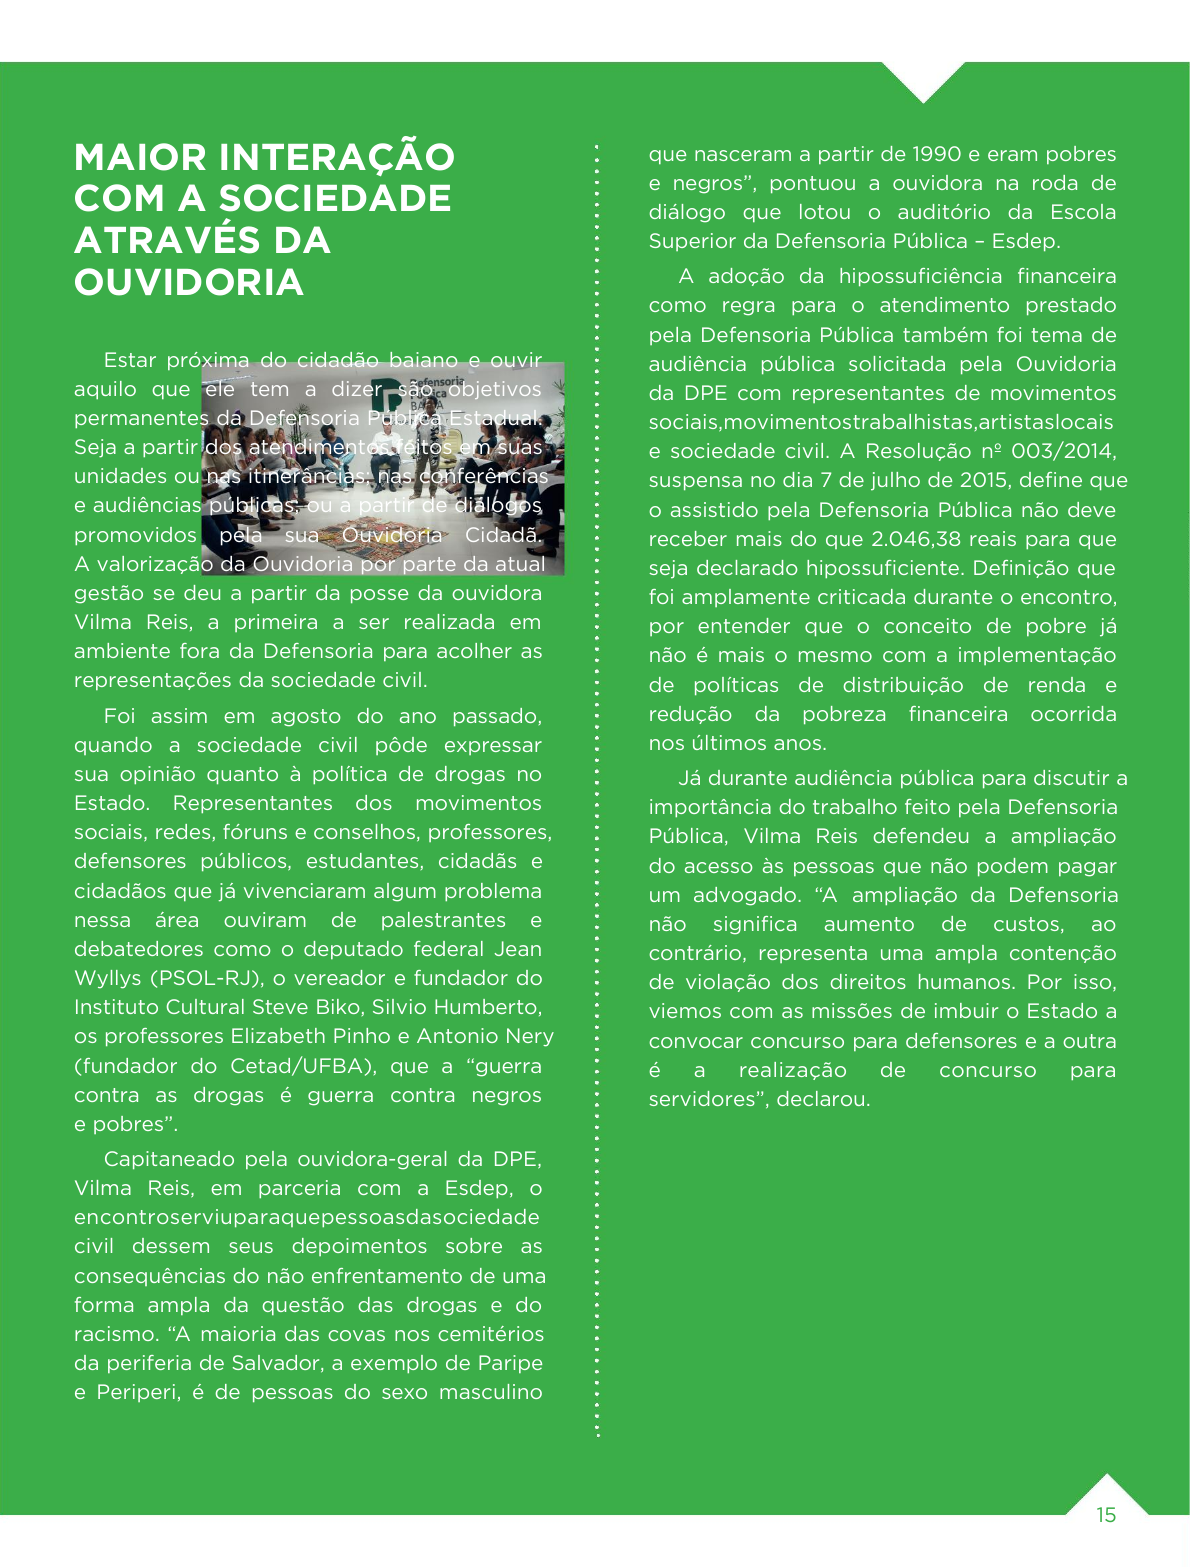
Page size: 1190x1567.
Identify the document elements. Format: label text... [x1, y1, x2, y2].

text foi amplamente criticada durante o encontro, [648, 584, 1142, 610]
text não signiﬁca aumento de custos, ao [648, 911, 1142, 937]
text do acesso às pessoas que não podem pagar [648, 852, 1142, 878]
text contrário, representa uma ampla contenção [648, 940, 1142, 966]
text A valorização da Ouvidoria por parte da atual [74, 551, 567, 576]
text para [1069, 1057, 1142, 1082]
text Capitaneado pela ouvidora-geral da DPE, [103, 1146, 567, 1172]
text Seja a partir dos atendimentos feitos em suas [74, 434, 567, 460]
text permanentes da Defensoria Pública Estadual. [74, 405, 567, 431]
text defensores públicos, estudantes, cidadãs e [74, 848, 567, 874]
text civil dessem seus depoimentos sobre as [74, 1233, 567, 1259]
text convocar concurso para defensores e a outra [648, 1027, 1142, 1053]
text concurso [939, 1057, 1062, 1082]
text contra as drogas é guerra contra negros [74, 1082, 567, 1107]
text OUVIDORIA [74, 262, 330, 303]
text por entender que o conceito de pobre já [648, 613, 1142, 639]
text nessa área ouviram de palestrantes [74, 907, 530, 932]
text importância do trabalho feito pela Defensoria [648, 794, 1142, 820]
text encontroserviuparaquepessoasdasociedade [74, 1204, 567, 1230]
text sociais, redes, fóruns e conselhos, professores, [74, 819, 567, 845]
text quando a sociedade civil pôde expressar [74, 732, 567, 757]
text Superior da Defensoria Pública – Esdep. [648, 228, 1142, 254]
text e pobres”. [74, 1111, 567, 1137]
text redução da pobreza ﬁnanceira ocorrida [648, 701, 1142, 726]
text seja declarado hipossuﬁciente. Deﬁnição que [648, 555, 1142, 581]
text representações da sociedade civil. [74, 667, 567, 693]
text de violação dos direitos humanos. Por isso, [648, 969, 1142, 995]
text da periferia de Salvador, a exemplo de Paripe [74, 1350, 567, 1376]
text ATRAVÉS DA [74, 220, 481, 262]
text racismo. “A maioria das covas nos cemitérios [74, 1321, 567, 1347]
text Vilma Reis, em parceria com a Esdep, o [74, 1175, 567, 1201]
text pela Defensoria Pública também foi tema de [648, 321, 1142, 347]
text de políticas de distribuição de renda e [648, 671, 1142, 697]
text Pública, Vilma Reis defendeu a ampliação [648, 823, 1142, 849]
text COM A SOCIEDADE [74, 179, 481, 220]
text sua opinião quanto à política de drogas no [74, 761, 567, 787]
text 5 [1104, 1501, 1142, 1527]
text um advogado. “A ampliação da Defensoria [648, 882, 1142, 907]
text Wyllys (PSOL-RJ), o vereador e fundador do [74, 965, 567, 991]
text não é mais o mesmo com a implementação [648, 642, 1142, 668]
text e Periperi, é de pessoas do sexo masculino [74, 1379, 567, 1405]
text a [693, 1057, 731, 1082]
text é [648, 1057, 686, 1082]
text MAIOR INTERAÇÃO [74, 137, 481, 178]
text que nasceram a partir de 1990 e eram pobres [648, 141, 1142, 166]
text aquilo que ele tem a dizer são objetivos [74, 376, 567, 401]
text os professores Elizabeth Pinho e Antonio Nery [74, 1023, 567, 1049]
text realização [738, 1057, 872, 1082]
text A adoção da hipossuﬁciência ﬁnanceira [678, 263, 1142, 289]
text unidades ou nas itinerâncias; nas conferências [74, 463, 567, 489]
text sociais,movimentostrabalhistas,artistaslocais [648, 409, 1142, 435]
text Instituto Cultural Steve Biko, Silvio Humberto, [74, 994, 567, 1020]
text receber mais do que 2.046,38 reais para que [648, 526, 1142, 551]
text Vilma Reis, a primeira a ser realizada em [74, 609, 567, 635]
text Foi assim em agosto do ano passado, [103, 702, 567, 728]
text Estar próxima do cidadão baiano e ouvir [103, 346, 567, 372]
text forma ampla da questão das drogas e do [74, 1292, 567, 1317]
text como regra para o atendimento prestado [648, 292, 1142, 318]
text Já durante audiência pública para discutir a [678, 765, 1142, 791]
text ambiente fora da Defensoria para acolher as [74, 638, 567, 664]
text consequências do não enfrentamento de uma [74, 1262, 567, 1288]
text e [530, 907, 567, 932]
text Estado. Representantes dos movimentos [74, 790, 567, 816]
text viemos com as missões de imbuir o Estado a [648, 998, 1142, 1024]
text de [879, 1057, 931, 1082]
text e audiências públicas; ou a partir de diálogos [74, 492, 567, 518]
text diálogo que lotou o auditório da Escola [648, 199, 1142, 225]
text debatedores como o deputado federal Jean [74, 936, 567, 962]
text gestão se deu a partir da posse da ouvidora [74, 580, 567, 606]
text e negros”, pontuou a ouvidora na roda de [648, 170, 1142, 196]
text (fundador do Cetad/UFBA), que a “guerra [74, 1052, 567, 1078]
text suspensa no dia 7 de julho de 2015, deﬁne que [648, 467, 1142, 493]
text audiência pública solicitada pela Ouvidoria [648, 351, 1142, 376]
text nos últimos anos. [648, 730, 1142, 756]
text servidores”, declarou. [648, 1086, 896, 1112]
text da DPE com representantes de movimentos [648, 380, 1142, 406]
text o assistido pela Defensoria Pública não deve [648, 496, 1142, 522]
text cidadãos que já vivenciaram algum problema [74, 877, 567, 903]
text e sociedade civil. A Resolução nº 003/2014, [648, 438, 1142, 464]
picture [0, 0, 1190, 1567]
text promovidos pela sua Ouvidoria Cidadã. [74, 521, 567, 547]
